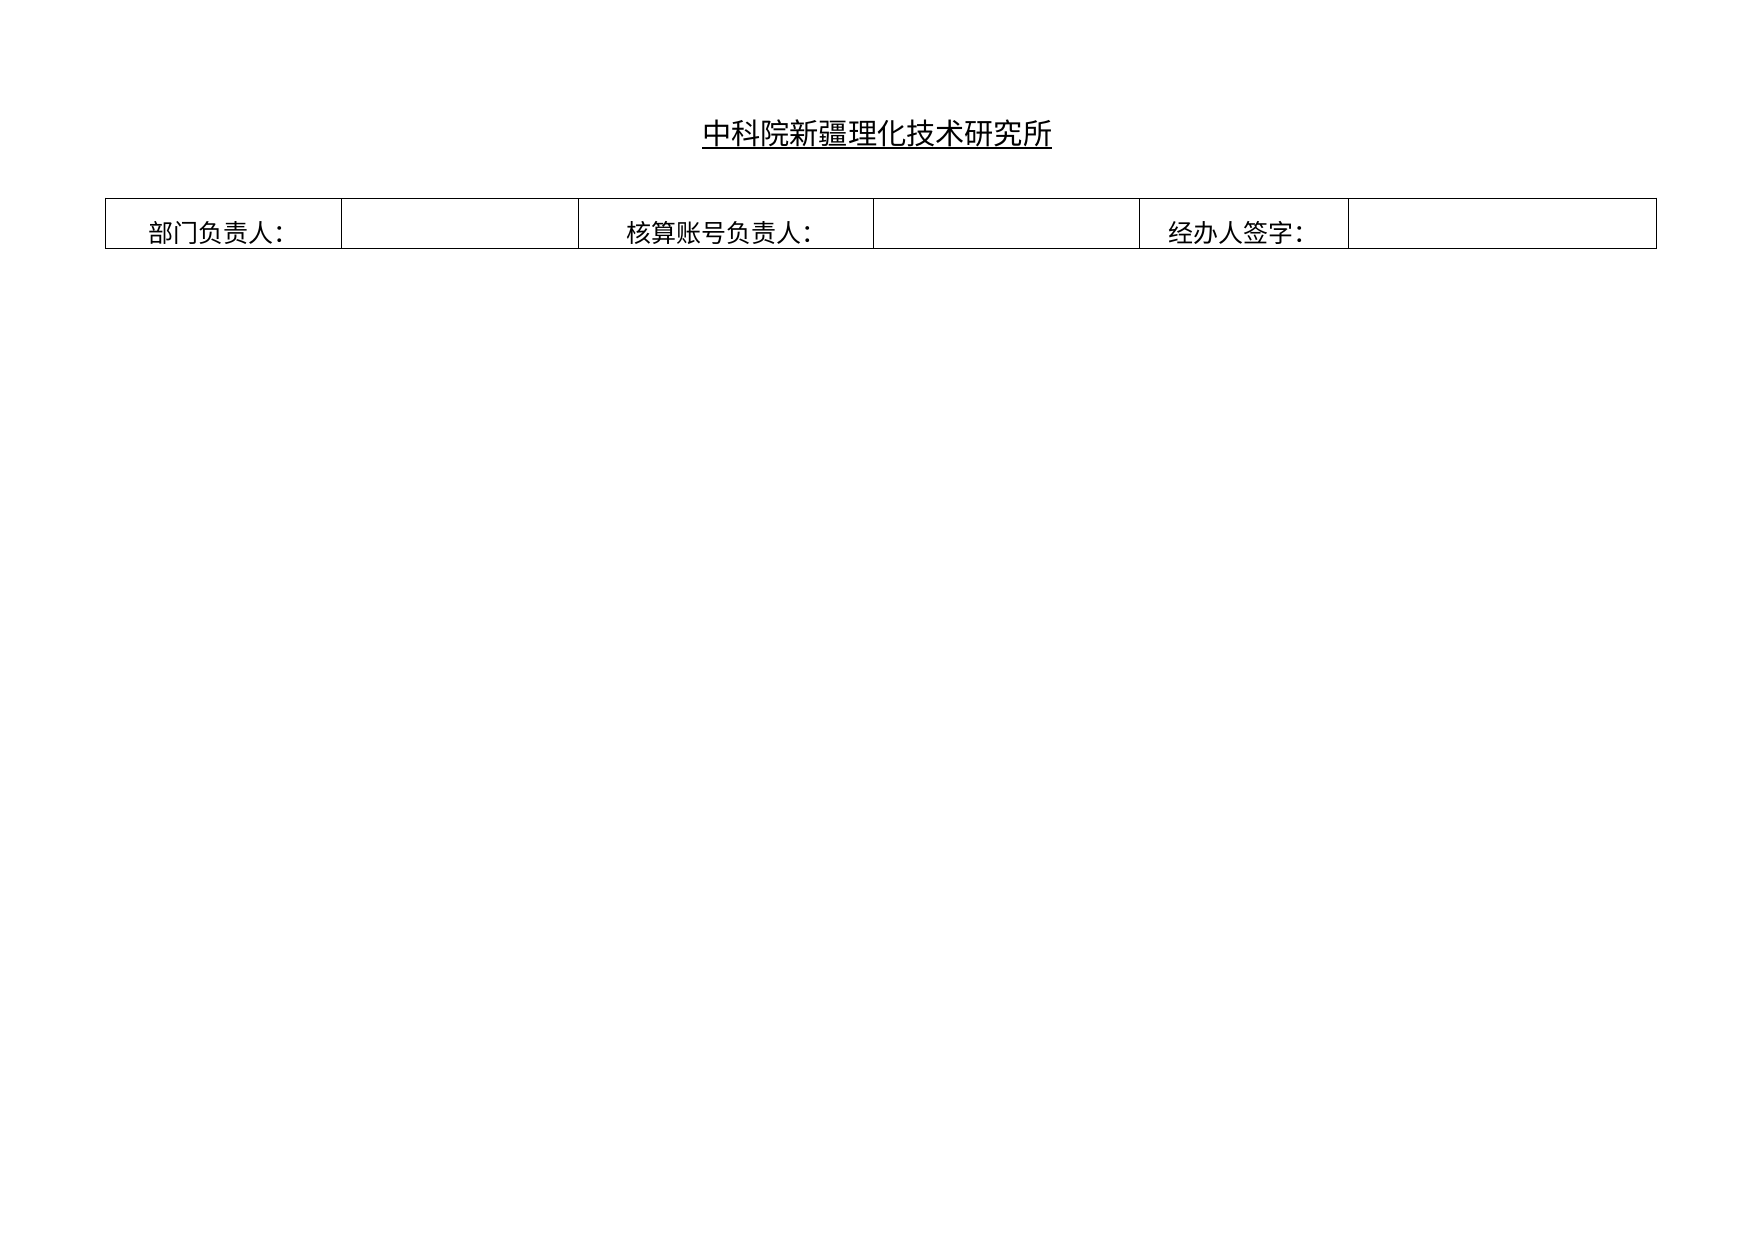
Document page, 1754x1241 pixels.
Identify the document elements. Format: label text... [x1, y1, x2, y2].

table_cell [874, 199, 1139, 248]
table_cell [342, 199, 578, 248]
table_cell 部门负责人： [106, 199, 341, 248]
table_cell 经办人签字： [1140, 199, 1348, 248]
table_cell 核算账号负责人： [579, 199, 873, 248]
table_cell [1349, 199, 1656, 248]
